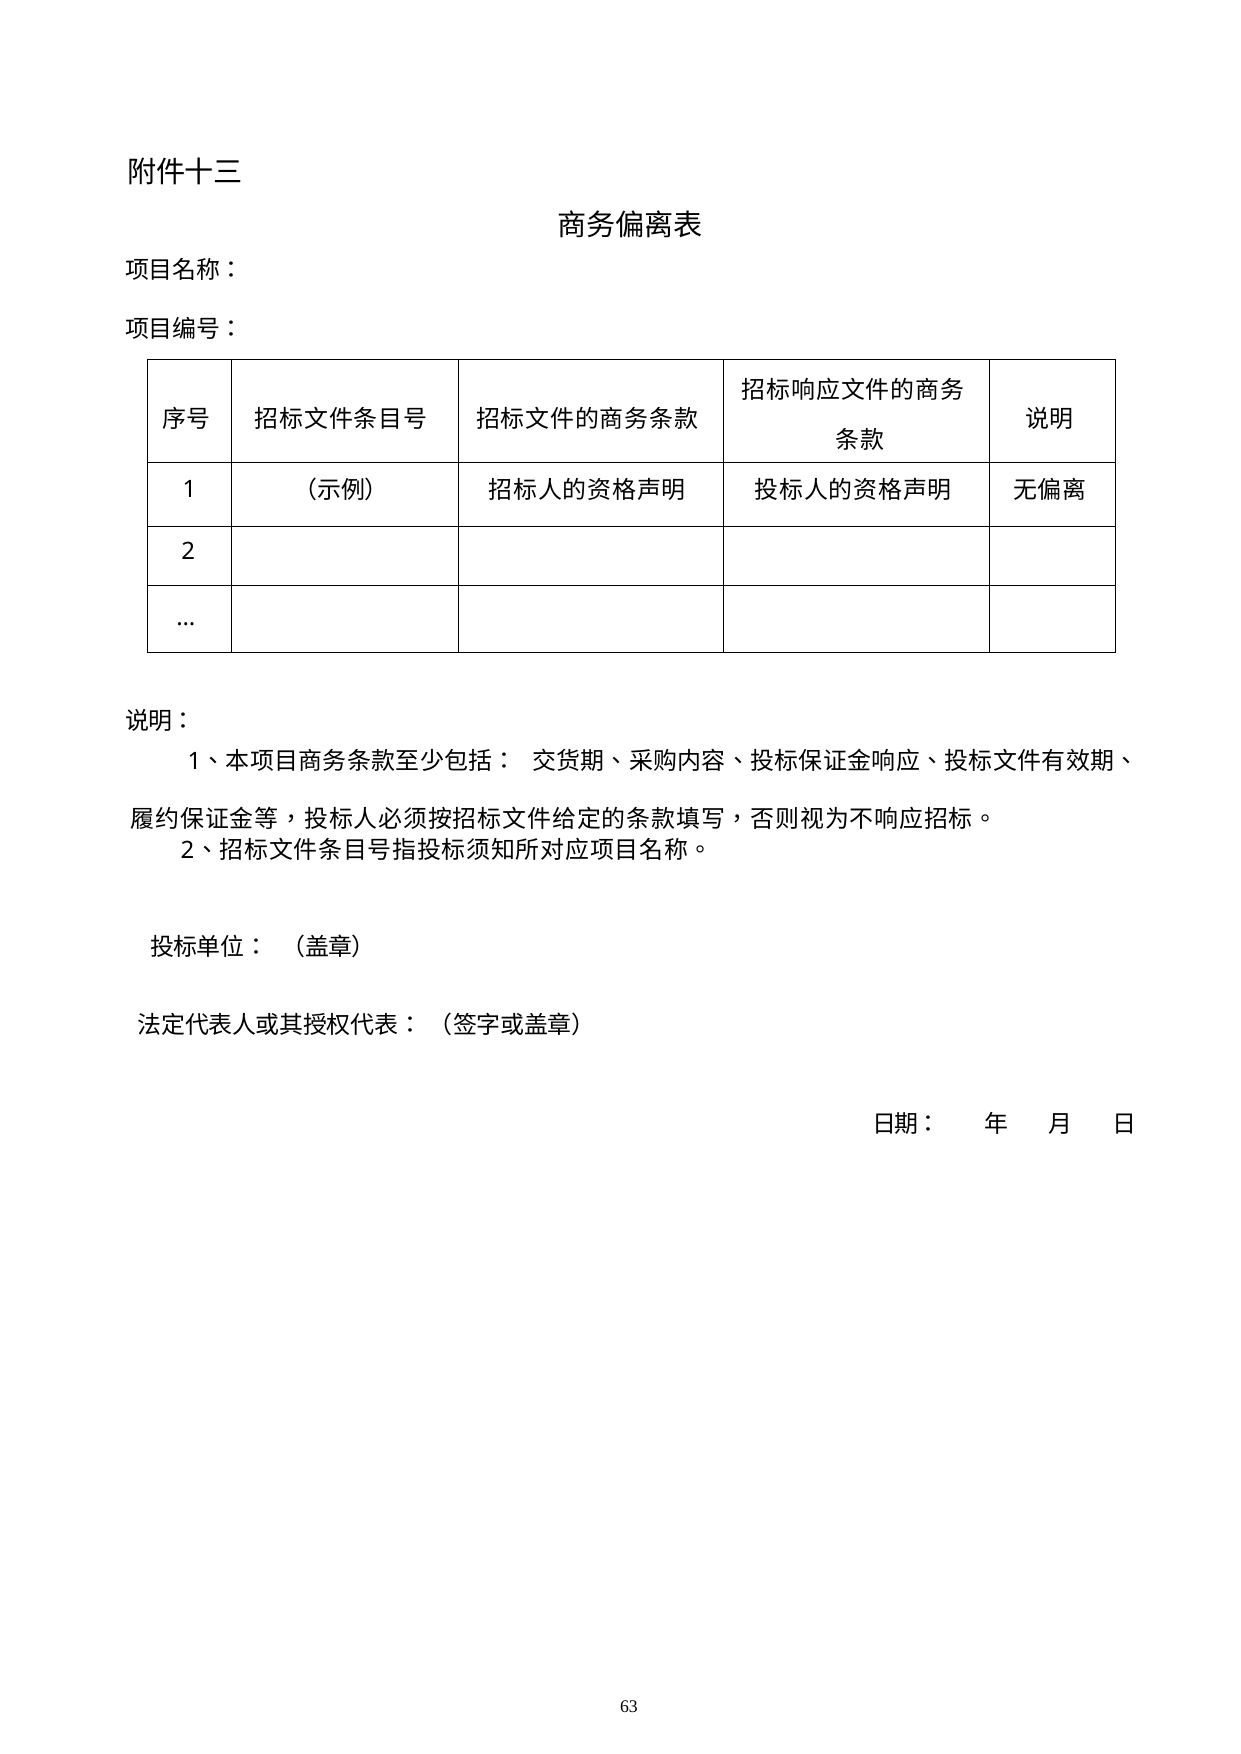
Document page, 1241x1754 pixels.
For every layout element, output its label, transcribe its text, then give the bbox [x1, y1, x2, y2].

text 2、招标文件条目号指投标须知所对应项目名称。 [180, 853, 1138, 931]
table_cell 投标人的资格声明 [724, 463, 989, 526]
table_cell [990, 586, 1115, 652]
text 日期： 年 月 日 [125, 1108, 1138, 1138]
text 说明： [125, 705, 1138, 735]
text 投标单位： （盖章） [150, 931, 1138, 961]
table_cell 2 [148, 527, 231, 585]
table_cell [459, 586, 723, 652]
text 商务偏离表 [557, 207, 1138, 243]
text 项目名称： [125, 264, 1138, 313]
table_cell （示例） [232, 463, 458, 526]
table_cell 无偏离 [990, 463, 1115, 526]
table_cell 1 [148, 463, 231, 526]
table_cell [990, 527, 1115, 585]
text 1、本项目商务条款至少包括： 交货期、采购内容、投标保证金响应、投标文件有效期、 [125, 754, 1138, 803]
table_cell 招标人的资格声明 [459, 463, 723, 526]
text 项目编号： [125, 313, 1138, 343]
table_header 招标响应文件的商务 条款 [724, 360, 989, 461]
table_cell [724, 586, 989, 652]
table_cell [232, 586, 458, 652]
text 法定代表人或其授权代表： （签字或盖章） [137, 1009, 1138, 1040]
table_header 招标文件条目号 [232, 360, 458, 461]
table_cell [724, 527, 989, 585]
text 附件十三 [127, 154, 1138, 190]
table_cell [459, 527, 723, 585]
table_header 序号 [148, 360, 231, 461]
text 履约保证金等，投标人必须按招标文件给定的条款填写，否则视为不响应招标。 [131, 803, 1138, 834]
table_cell [232, 527, 458, 585]
table_cell … [148, 586, 231, 652]
table_header 说明 [990, 360, 1115, 461]
table_header 招标文件的商务条款 [459, 360, 723, 461]
